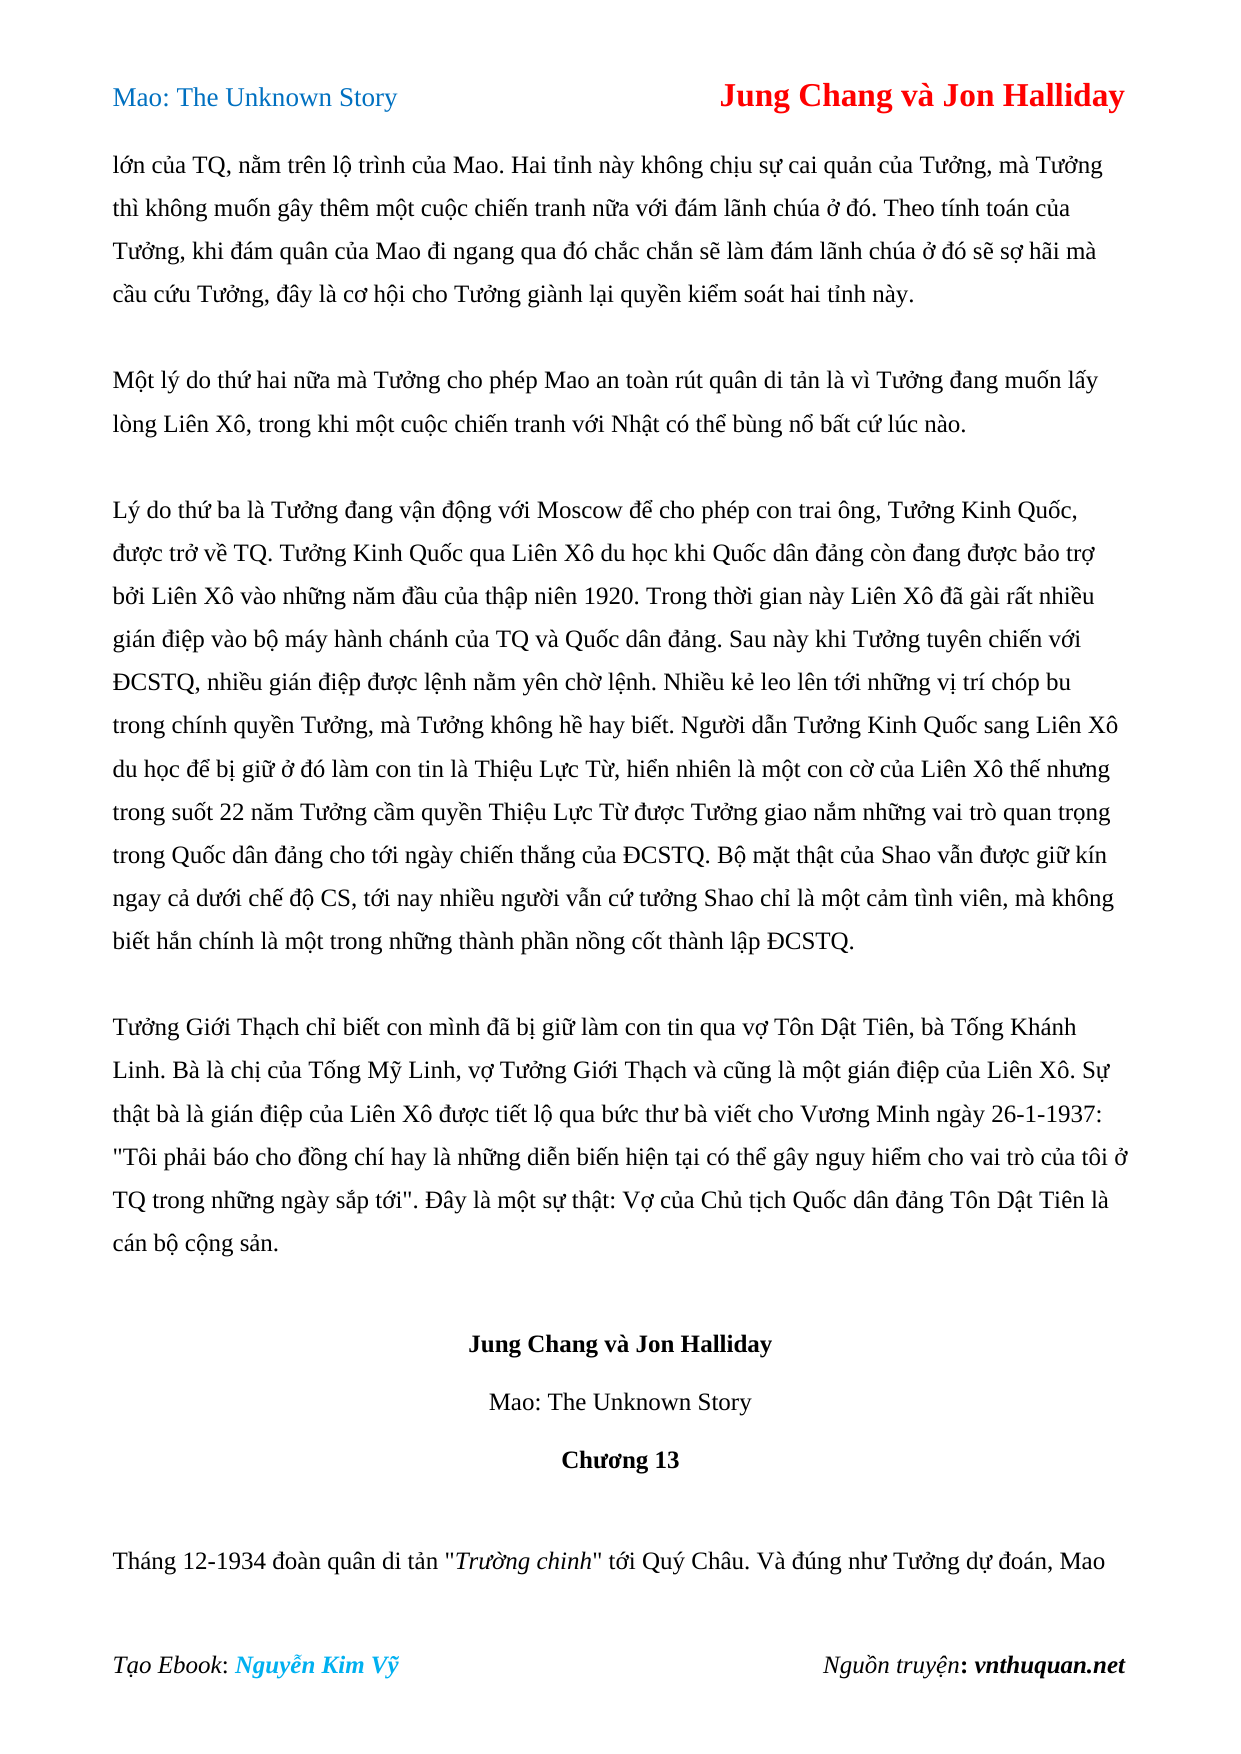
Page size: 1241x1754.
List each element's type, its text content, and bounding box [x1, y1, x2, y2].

text Mao: The Unknown Story [112, 1387, 1128, 1416]
text Jung Chang và Jon Halliday [112, 1329, 1128, 1358]
text Chương 13 [112, 1445, 1128, 1474]
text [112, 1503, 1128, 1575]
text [112, 150, 1128, 1257]
